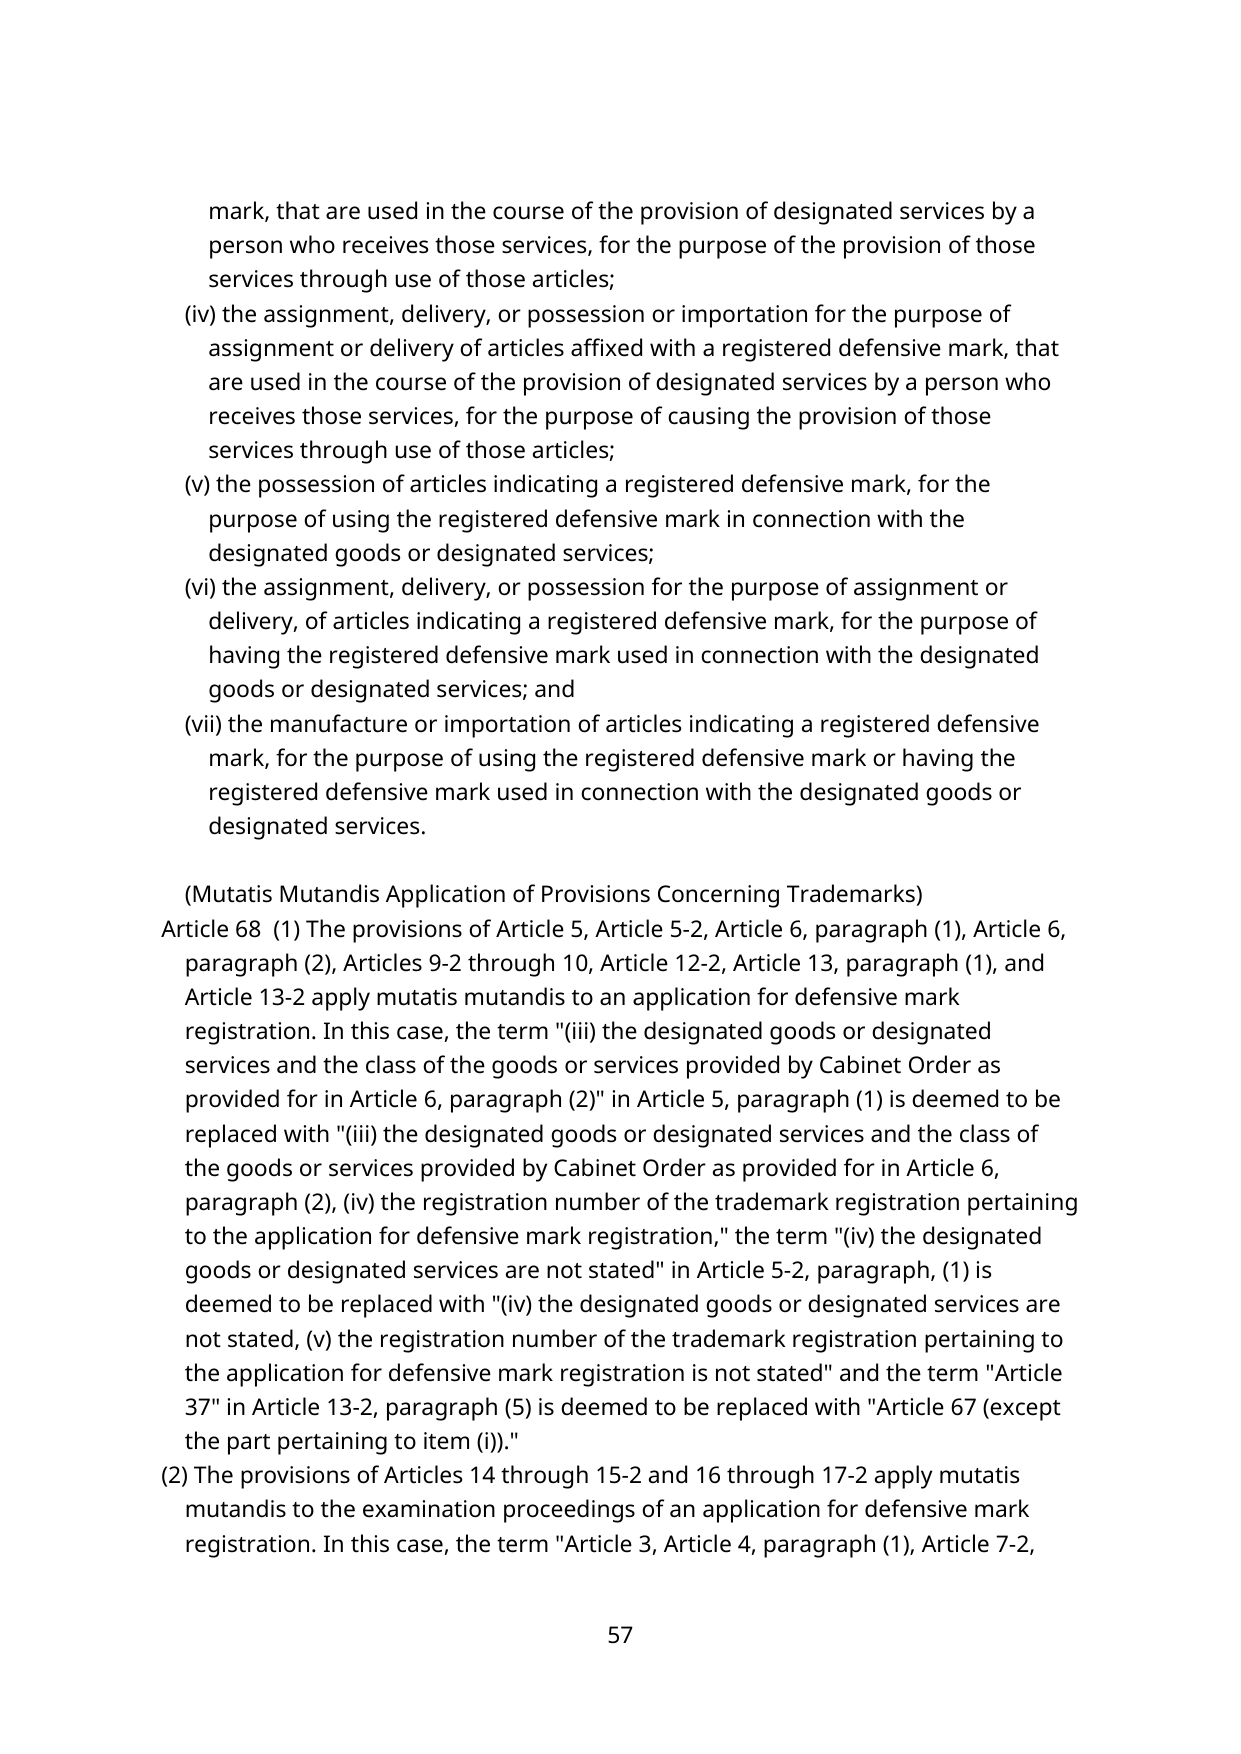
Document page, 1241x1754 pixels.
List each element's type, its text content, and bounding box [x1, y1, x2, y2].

text (vi) the assignment, delivery, or possession for the purpose of assignment or delivery, of articles indicating a registered defensive mark, for the purpose of having the registered defensive mark used in connection with the designated goods or designated services; and [184, 569, 1079, 706]
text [184, 194, 1079, 296]
text (iv) the assignment, delivery, or possession or importation for the purpose of assignment or delivery of articles affixed with a registered defensive mark, that are used in the course of the provision of designated services by a person who receives those services, for the purpose of causing the provision of those services through use of those articles; [184, 296, 1079, 467]
text (v) the possession of articles indicating a registered defensive mark, for the purpose of using the registered defensive mark in connection with the designated goods or designated services; [184, 467, 1079, 569]
text (Mutatis Mutandis Application of Provisions Concerning Trademarks) [184, 877, 1079, 911]
text (vii) the manufacture or importation of articles indicating a registered defensive mark, for the purpose of using the registered defensive mark or having the registered defensive mark used in connection with the designated goods or designated services. [184, 706, 1079, 843]
text Article 68 (1) The provisions of Article 5, Article 5-2, Article 6, paragraph (1), Article 6, paragraph (2), Articles 9-2 through 10, Article 12-2, Article 13, paragraph (1), and Article 13-2 apply mutatis mutandis to an application for defensive mark registration. In this case, the term "(iii) the designated goods or designated services and the class of the goods or services provided by Cabinet Order as provided for in Article 6, paragraph (2)" in Article 5, paragraph (1) is deemed to be replaced with "(iii) the designated goods or designated services and the class of the goods or services provided by Cabinet Order as provided for in Article 6, paragraph (2), (iv) the registration number of the trademark registration pertaining to the application for defensive mark registration," the term "(iv) the designated goods or designated services are not stated" in Article 5-2, paragraph, (1) is deemed to be replaced with "(iv) the designated goods or designated services are not stated, (v) the registration number of the trademark registration pertaining to the application for defensive mark registration is not stated" and the term "Article 37" in Article 13-2, paragraph (5) is deemed to be replaced with "Article 67 (except the part pertaining to item (i))." [161, 911, 1079, 1458]
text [161, 1458, 1079, 1560]
